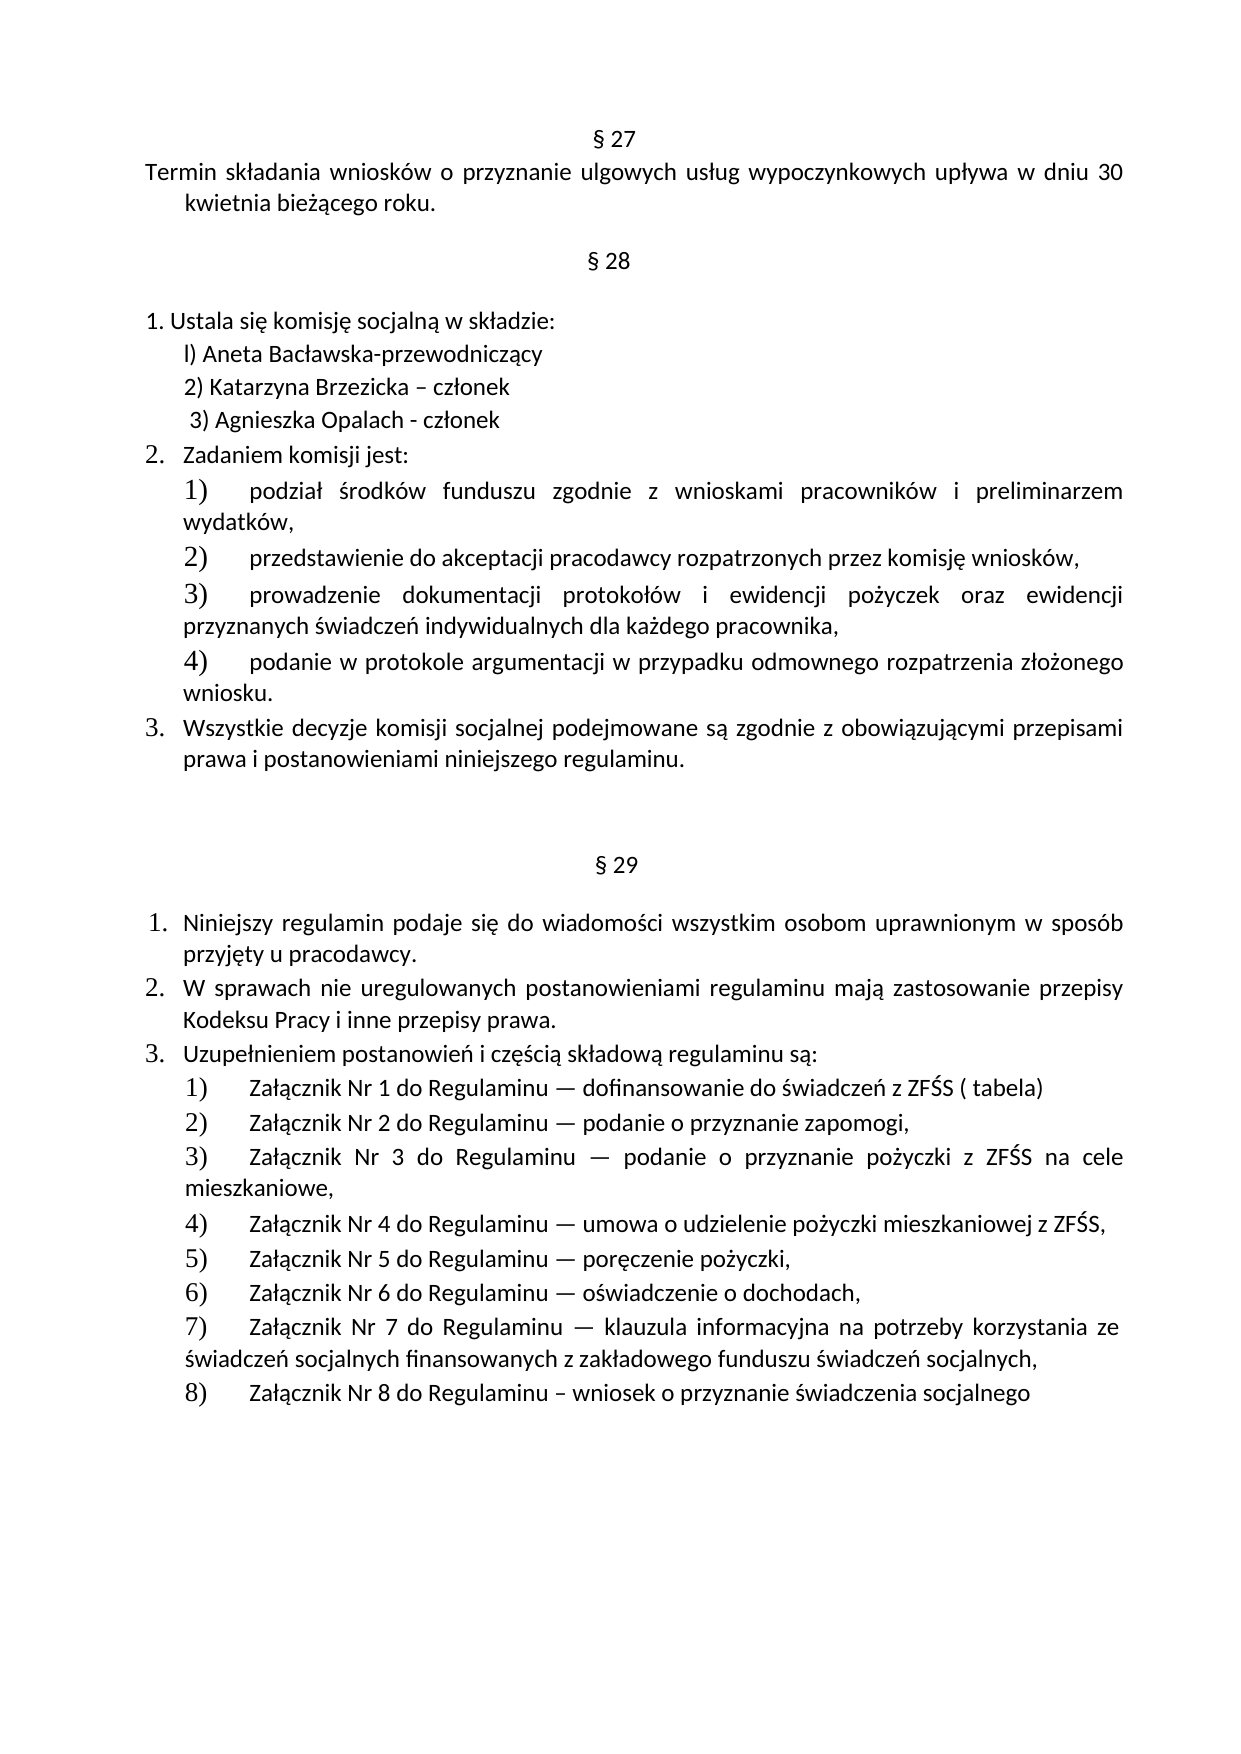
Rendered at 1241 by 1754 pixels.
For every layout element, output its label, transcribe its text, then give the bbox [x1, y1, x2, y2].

list Załącznik Nr 8 do Regulaminu – wniosek o przyznanie świadczenia socjalnego [184, 1376, 1121, 1407]
text 2) Katarzyna Brzezicka – członek [183, 371, 543, 402]
list Załącznik Nr 5 do Regulaminu — poręczenie pożyczki, [184, 1242, 1124, 1273]
list Załącznik Nr 3 do Regulaminu — podanie o przyznanie pożyczki z ZFŚS na cele mieszkaniowe, [184, 1140, 1124, 1203]
list Zadaniem komisji jest: [145, 438, 1124, 469]
text 3) Agnieszka Opalach - członek [183, 404, 543, 435]
text Termin składania wniosków o przyznanie ulgowych usług wypoczynkowych upływa w dniu 30 kwietnia bieżącego roku. [145, 156, 1124, 217]
list Załącznik Nr 2 do Regulaminu — podanie o przyznanie zapomogi, [184, 1106, 1124, 1137]
list W sprawach nie uregulowanych postanowieniami regulaminu mają zastosowanie przepisy Kodeksu Pracy i inne przepisy prawa. [145, 972, 1124, 1034]
text § 27 [99, 123, 1129, 153]
list Załącznik Nr 4 do Regulaminu — umowa o udzielenie pożyczki mieszkaniowej z ZFŚS, [184, 1208, 1124, 1239]
text § 29 [99, 849, 1133, 880]
list Załącznik Nr 7 do Regulaminu — klauzula informacyjna na potrzeby korzystania ze świadczeń socjalnych finansowanych z zakładowego funduszu świadczeń socjalnych, [184, 1310, 1121, 1373]
list Niniejszy regulamin podaje się do wiadomości wszystkim osobom uprawnionym w sposób przyjęty u pracodawcy. [148, 906, 1124, 969]
list Załącznik Nr 6 do Regulaminu — oświadczenie o dochodach, [184, 1276, 1124, 1308]
list podział środków funduszu zgodnie z wnioskami pracowników i preliminarzem wydatków, [183, 472, 1124, 537]
list Wszystkie decyzje komisji socjalnej podejmowane są zgodnie z obowiązującymi przepisami prawa i postanowieniami niniejszego regulaminu. [145, 711, 1124, 774]
text 1. Ustala się komisję socjalną w składzie: [145, 305, 1124, 336]
list Załącznik Nr 1 do Regulaminu — dofinansowanie do świadczeń z ZFŚS ( tabela) [184, 1071, 1124, 1103]
list podanie w protokole argumentacji w przypadku odmownego rozpatrzenia złożonego wniosku. [183, 643, 1124, 708]
text l) Aneta Bacławska-przewodniczący [183, 338, 602, 369]
text § 28 [550, 245, 1149, 276]
list Uzupełnieniem postanowień i częścią składową regulaminu są: [145, 1037, 1124, 1069]
list przedstawienie do akceptacji pracodawcy rozpatrzonych przez komisję wniosków, [183, 539, 1124, 573]
list prowadzenie dokumentacji protokołów i ewidencji pożyczek oraz ewidencji przyznanych świadczeń indywidualnych dla każdego pracownika, [183, 576, 1124, 641]
